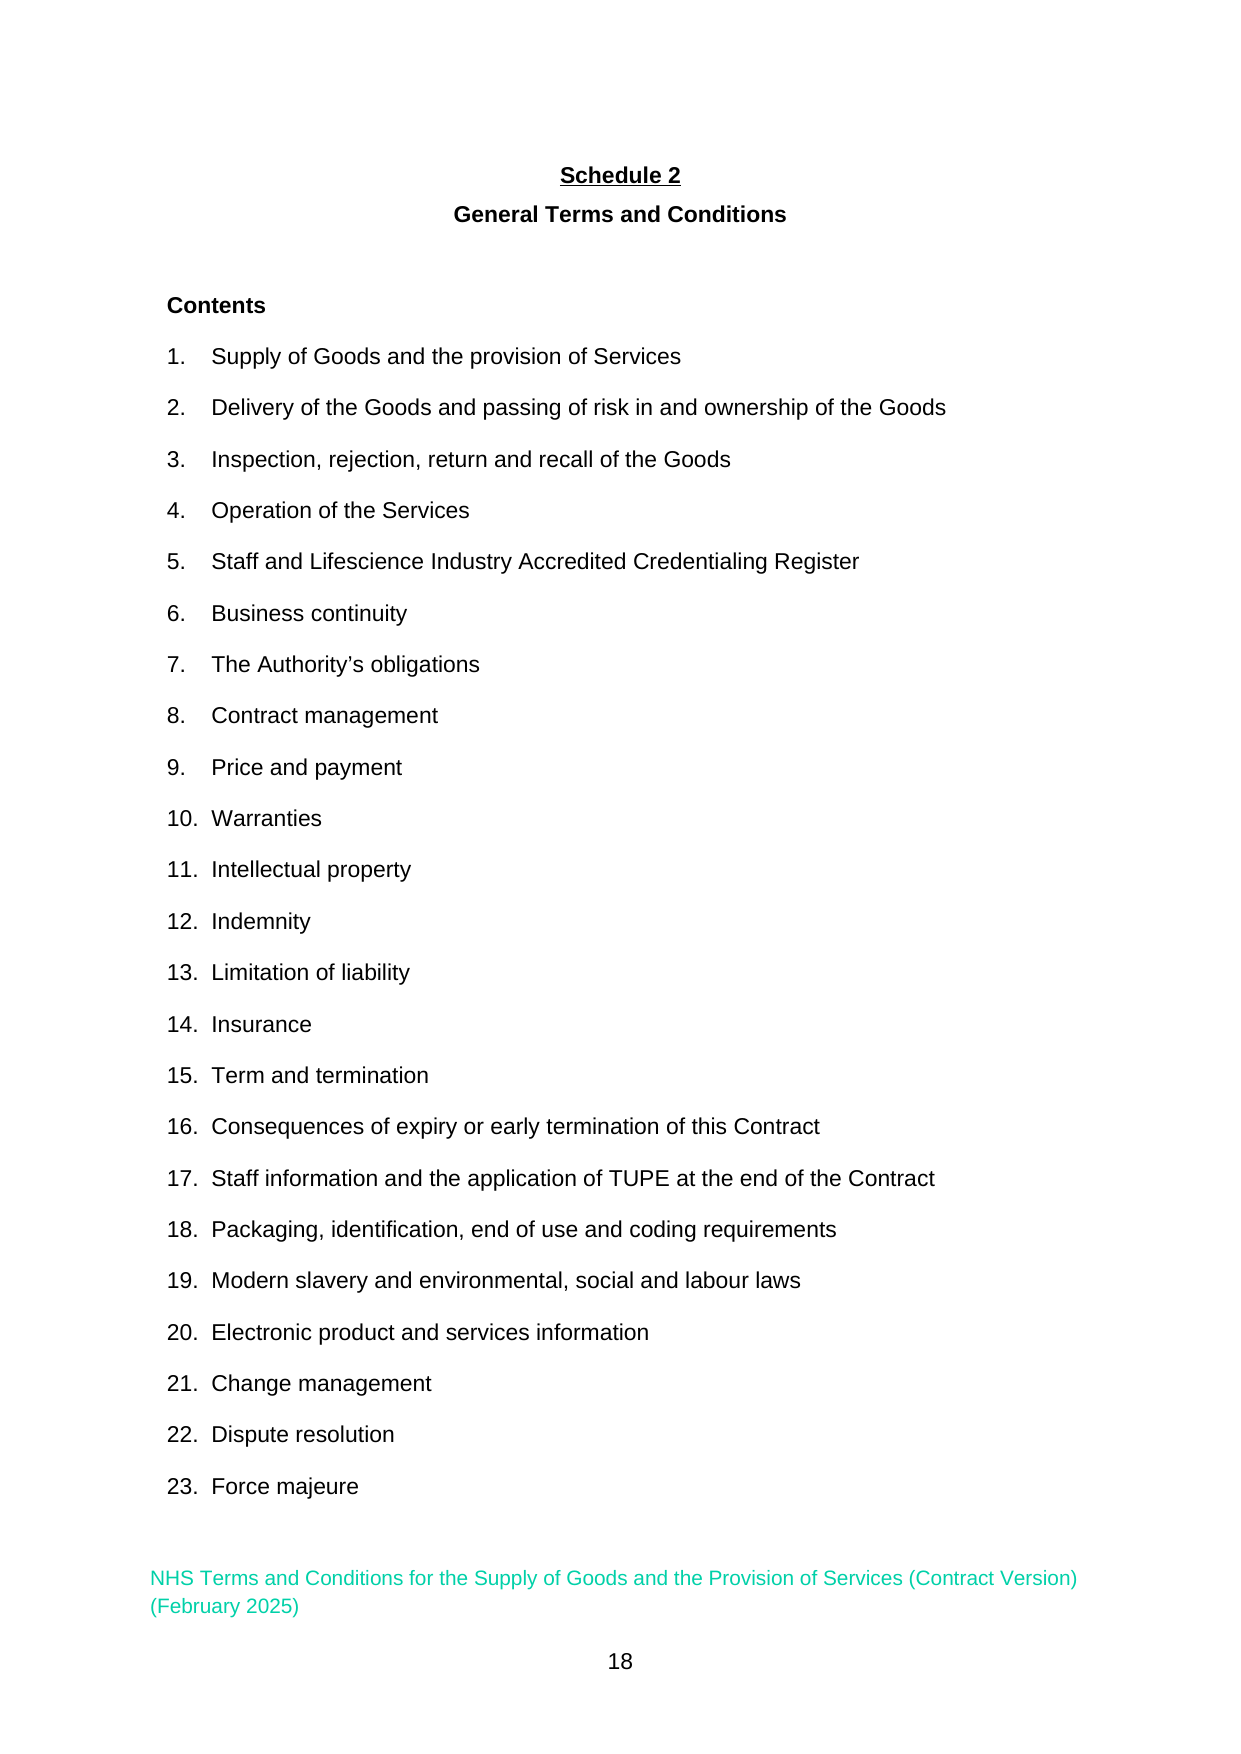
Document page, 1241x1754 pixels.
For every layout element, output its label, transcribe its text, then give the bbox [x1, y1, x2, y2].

table_cell 5. Staff and Lifescience Industry Accredited Credentialing Register [155, 536, 1085, 587]
table_cell 19. Modern slavery and environmental, social and labour laws [155, 1255, 1085, 1306]
table_cell 15. Term and termination [155, 1049, 1085, 1101]
table_cell 22. Dispute resolution [155, 1409, 1085, 1460]
table_cell 13. Limitation of liability [155, 947, 1085, 998]
table_cell 16. Consequences of expiry or early termination of this Contract [155, 1101, 1085, 1152]
table_cell 7. The Authority’s obligations [155, 639, 1085, 690]
table_cell 6. Business continuity [155, 587, 1085, 638]
table_cell 18. Packaging, identification, end of use and coding requirements [155, 1204, 1085, 1255]
table_cell 9. Price and payment [155, 741, 1085, 793]
table_cell 12. Indemnity [155, 895, 1085, 947]
table_cell 8. Contract management [155, 690, 1085, 741]
table_cell 1. Supply of Goods and the provision of Services [155, 330, 1085, 382]
table_cell 20. Electronic product and services information [155, 1306, 1085, 1357]
table_header Contents [155, 279, 1085, 330]
subtitle General Terms and Conditions [150, 201, 1090, 228]
table_cell 11. Intellectual property [155, 844, 1085, 895]
table_cell 21. Change management [155, 1358, 1085, 1409]
table_cell 23. Force majeure [155, 1460, 1085, 1512]
table_cell 17. Staff information and the application of TUPE at the end of the Contract [155, 1152, 1085, 1203]
table_cell 14. Insurance [155, 998, 1085, 1049]
table_cell 10. Warranties [155, 793, 1085, 844]
table_cell 4. Operation of the Services [155, 485, 1085, 536]
table_cell 2. Delivery of the Goods and passing of risk in and ownership of the Goods [155, 382, 1085, 433]
table_cell 3. Inspection, rejection, return and recall of the Goods [155, 433, 1085, 484]
